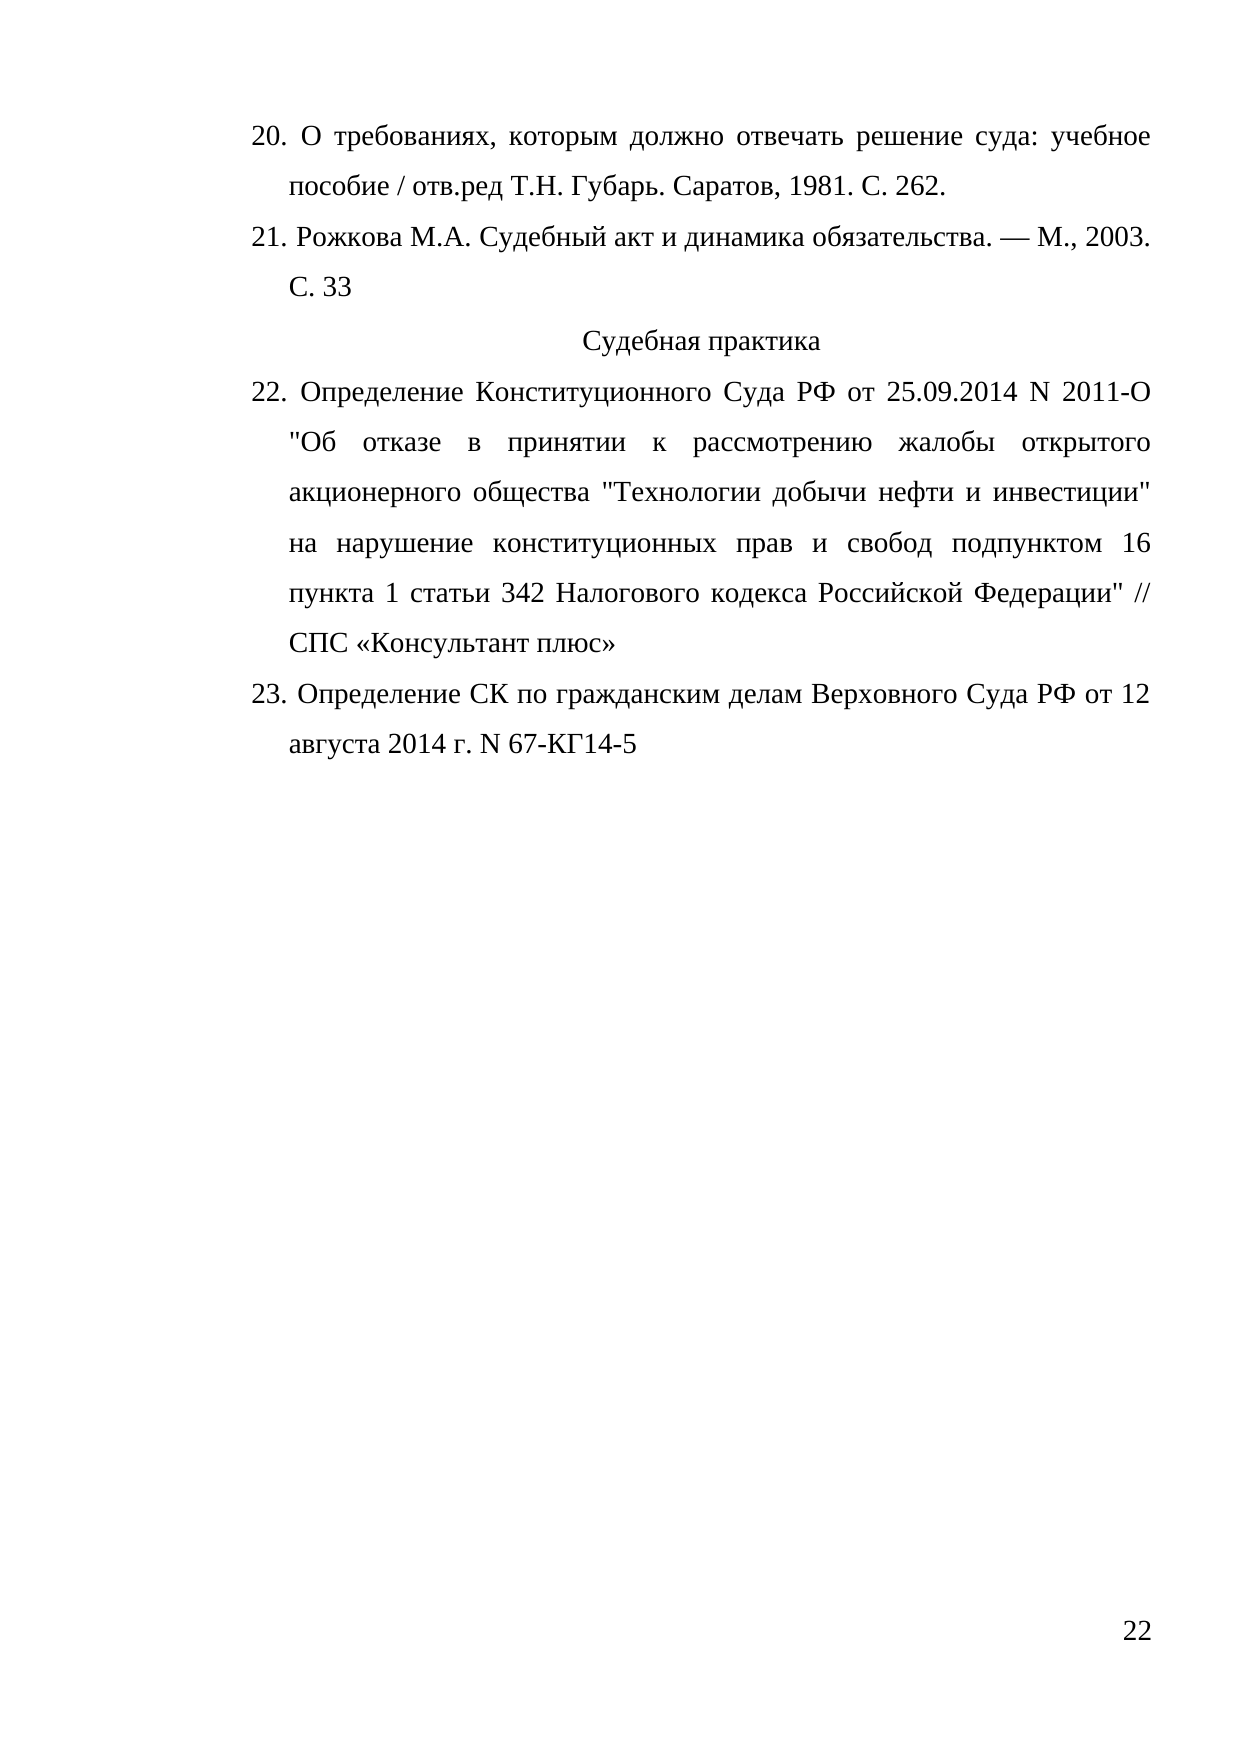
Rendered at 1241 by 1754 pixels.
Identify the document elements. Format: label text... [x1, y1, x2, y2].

list О требованиях, которым должно отвечать решение суда: учебное пособие / отв.ред Т.Н. Губарь. Саратов, 1981. С. 262. [251, 118, 1152, 202]
list Определение Конституционного Суда РФ от 25.09.2014 N 2011-О "Об отказе в принятии к рассмотрению жалобы открытого акционерного общества "Технологии добычи нефти и инвестиции" на нарушение конституционных прав и свобод подпунктом 16 пункта 1 статьи 342 Налогового кодекса Российской Федерации" // СПС «Консультант плюс» [251, 374, 1152, 659]
subtitle Судебная практика [177, 323, 1152, 357]
list Рожкова М.А. Судебный акт и динамика обязательства. — М., 2003. С. 33 [251, 219, 1152, 303]
list Определение СК по гражданским делам Верховного Суда РФ от 12 августа 2014 г. N 67-КГ14-5 [251, 676, 1152, 759]
